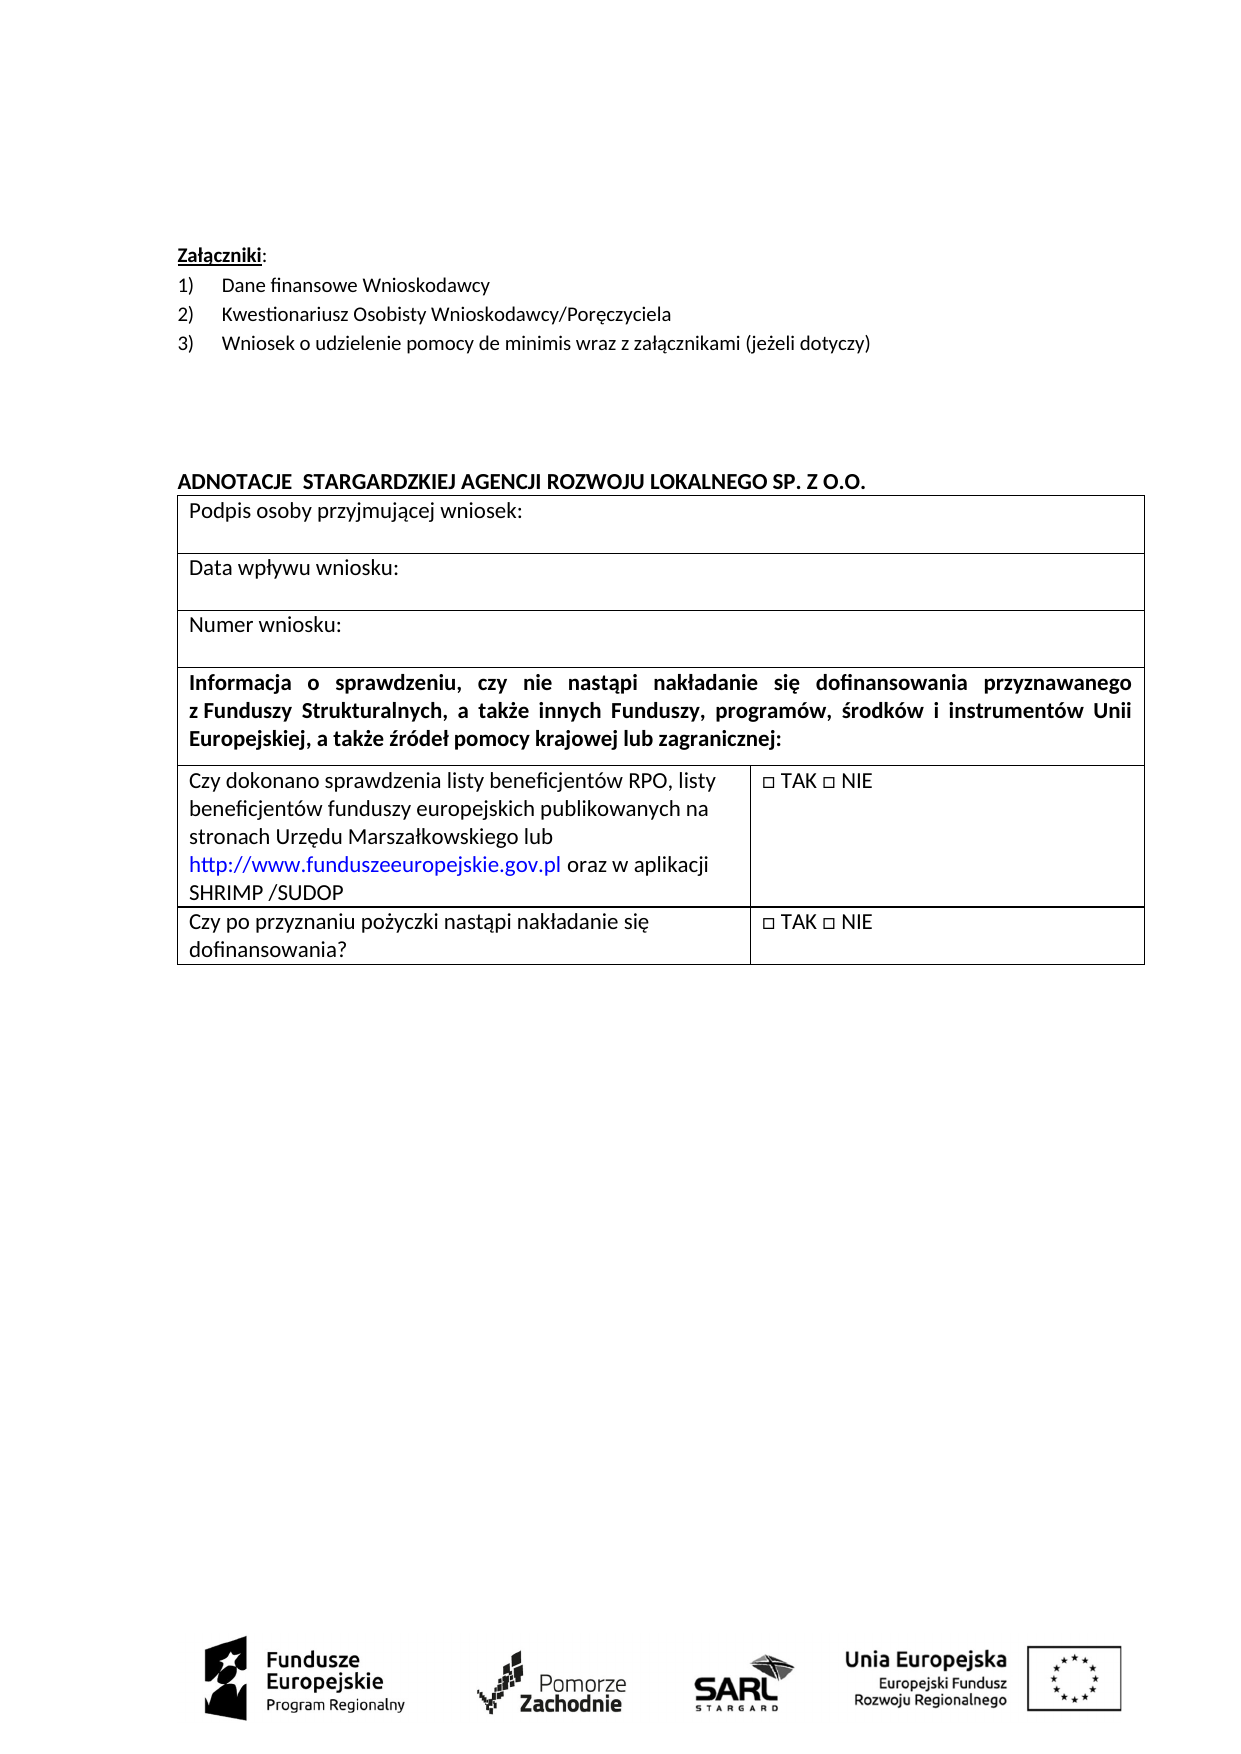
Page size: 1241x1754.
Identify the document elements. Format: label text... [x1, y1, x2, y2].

list Dane finansowe Wnioskodawcy [177, 272, 1122, 297]
table_cell Czy dokonano sprawdzenia listy beneficjentów RPO, listy beneficjentów funduszy europejskich publikowanych na stronach Urzędu Marszałkowskiego lub http://www.funduszeeuropejskie.gov.pl oraz w aplikacji SHRIMP /SUDOP [178, 766, 750, 906]
list Kwestionariusz Osobisty Wnioskodawcy/Poręczyciela [177, 301, 1122, 326]
table_cell Data wpływu wniosku: [178, 554, 1144, 609]
table_cell □ TAK □ NIE [751, 766, 1144, 906]
list Wniosek o udzielenie pomocy de minimis wraz z załącznikami (jeżeli dotyczy) [177, 330, 1122, 356]
text ADNOTACJE STARGARDZKIEJ AGENCJI ROZWOJU LOKALNEGO SP. Z O.O. [177, 467, 1122, 495]
table_cell Numer wniosku: [178, 611, 1144, 667]
picture [177, 1633, 1122, 1723]
table_cell □ TAK □ NIE [751, 908, 1144, 963]
table_cell Informacja o sprawdzeniu, czy nie nastąpi nakładanie się dofinansowania przyznawanego z Funduszy Strukturalnych, a także innych Funduszy, programów, środków i instrumentów Unii Europejskiej, a także źródeł pomocy krajowej lub zagranicznej: [178, 668, 1144, 765]
text Załączniki: [177, 243, 1122, 268]
table_header Podpis osoby przyjmującej wniosek: [178, 496, 1144, 552]
table_cell Czy po przyznaniu pożyczki nastąpi nakładanie się dofinansowania? [178, 908, 750, 963]
